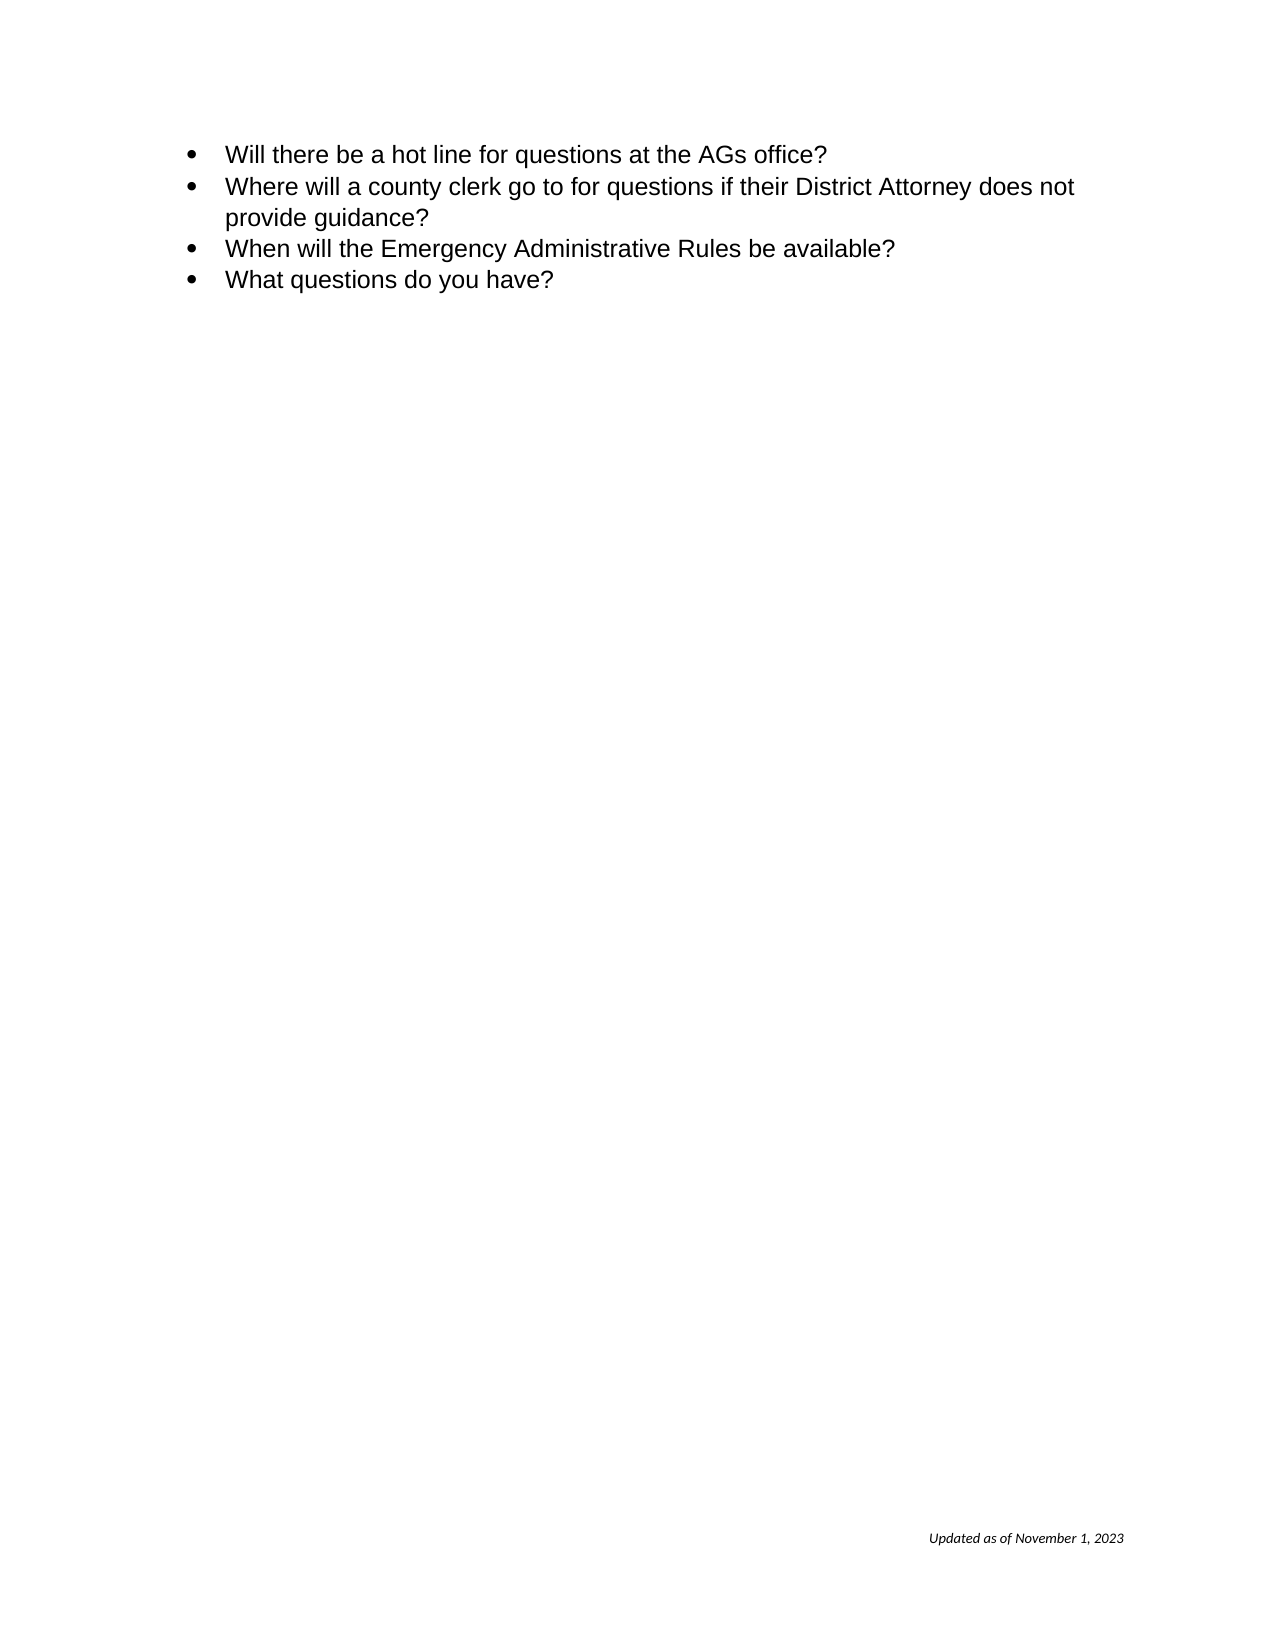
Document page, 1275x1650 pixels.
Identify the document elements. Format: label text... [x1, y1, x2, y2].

list What questions do you have? [187, 265, 1125, 294]
list When will the Emergency Administrative Rules be available? [187, 234, 1125, 263]
list Will there be a hot line for questions at the AGs office? [187, 141, 1125, 169]
list Where will a county clerk go to for questions if their District Attorney does not provide guidance? [187, 172, 1125, 232]
